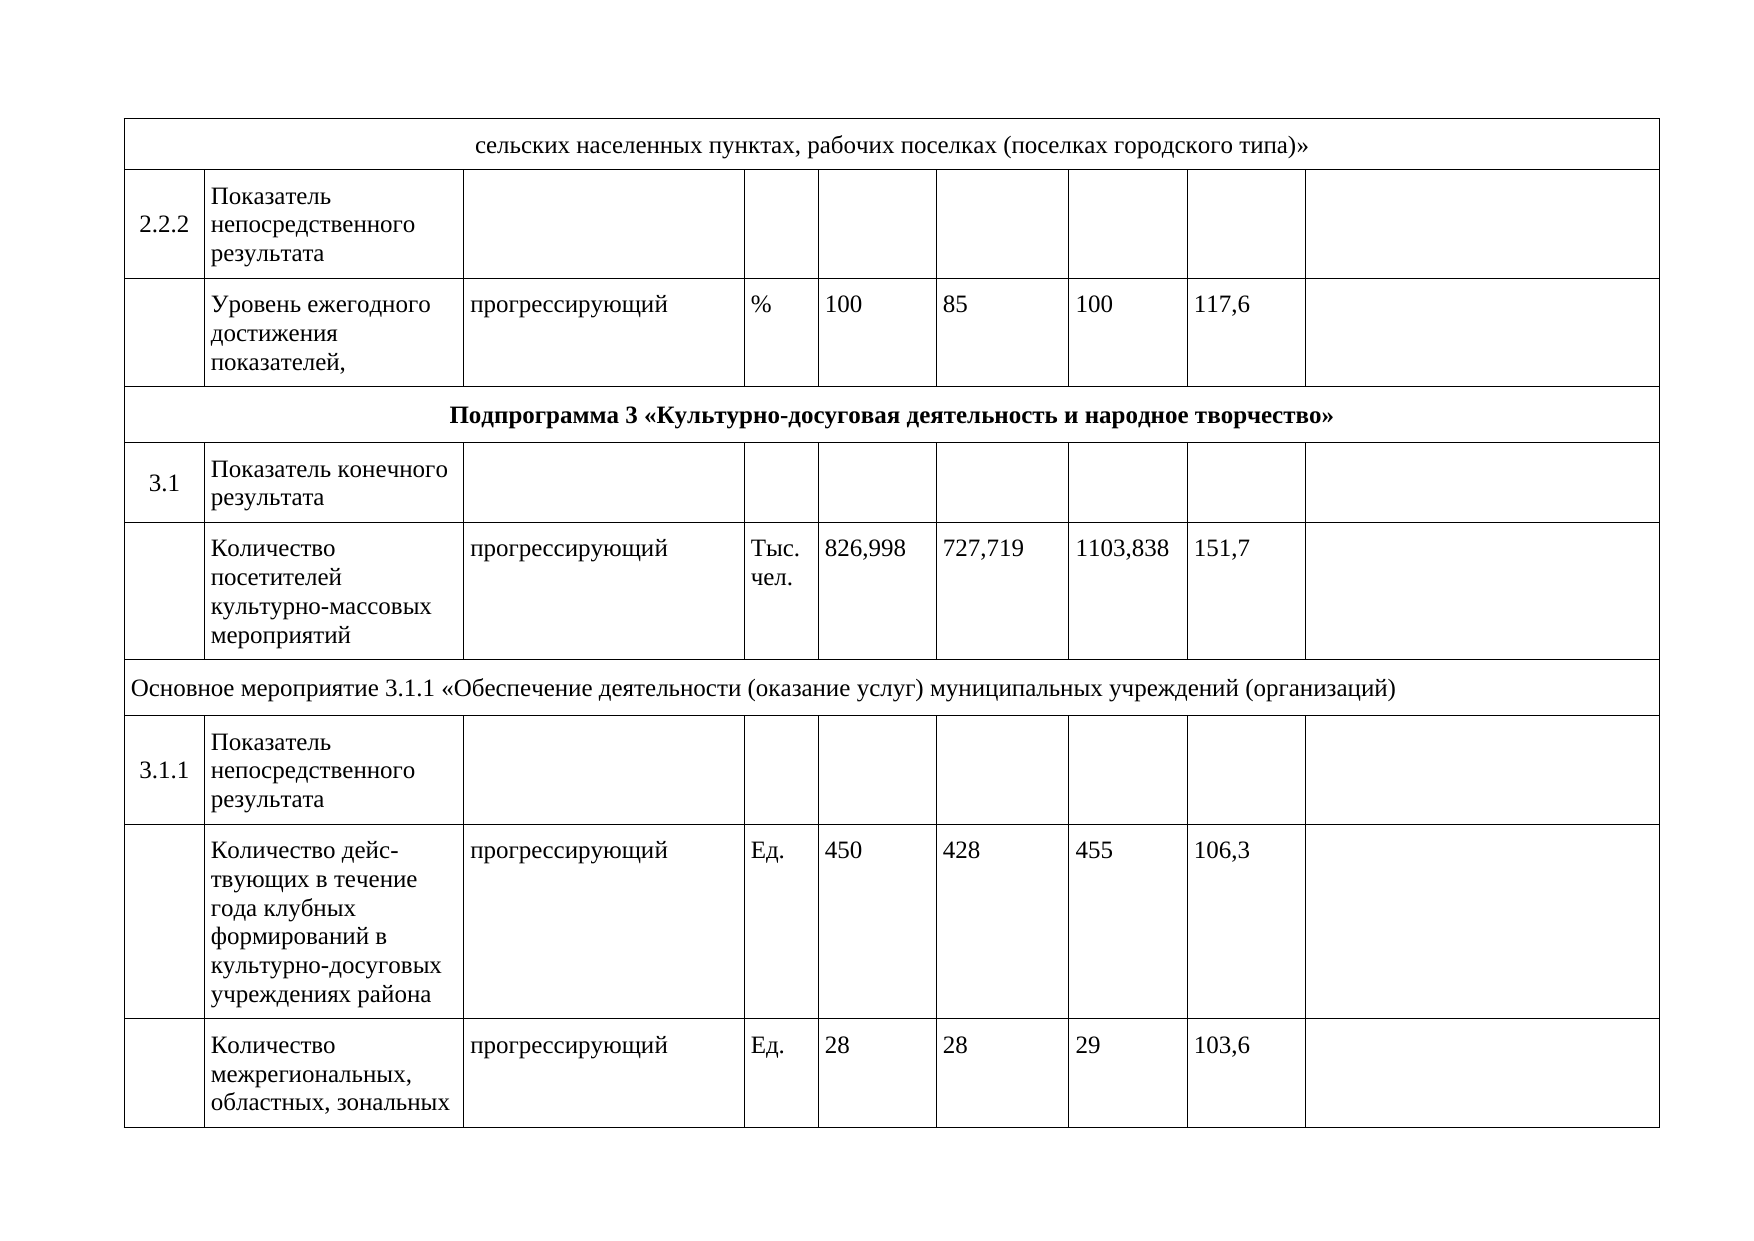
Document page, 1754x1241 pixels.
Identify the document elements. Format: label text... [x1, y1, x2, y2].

table_cell [745, 443, 818, 522]
table_cell 450 [819, 825, 936, 1018]
table_cell прогрессирующий [464, 523, 744, 659]
table_cell [937, 170, 1068, 278]
table_cell Показатель непосредственного результата [205, 716, 463, 823]
table_cell [464, 716, 744, 823]
table_cell [1306, 170, 1659, 278]
table_cell [125, 523, 204, 659]
table_cell 826,998 [819, 523, 936, 659]
table_cell 100 [819, 279, 936, 386]
table_cell Показатель непосредственного результата [205, 170, 463, 278]
table_cell Количество действующих в течение года клубных формирований в культурно-досуговых учреждениях района [205, 825, 463, 1018]
table_cell 2.2.2 [125, 170, 204, 278]
table_cell [1069, 443, 1187, 522]
table_cell [464, 170, 744, 278]
table_cell [1306, 716, 1659, 823]
table_cell 29 [1069, 1019, 1187, 1127]
table_cell [1306, 443, 1659, 522]
table_cell [819, 443, 936, 522]
table_cell Уровень ежегодного достижения показателей, [205, 279, 463, 386]
table_cell [464, 443, 744, 522]
table_cell 28 [819, 1019, 936, 1127]
table_cell [937, 716, 1068, 823]
table_cell % [745, 279, 818, 386]
table_cell Подпрограмма 3 «Культурно-досуговая деятельность и народное творчество» [125, 387, 1659, 442]
table_cell [745, 716, 818, 823]
table_cell 3.1 [125, 443, 204, 522]
table_cell 106,3 [1188, 825, 1305, 1018]
table_cell 428 [937, 825, 1068, 1018]
table_cell [1306, 279, 1659, 386]
table_cell [1188, 443, 1305, 522]
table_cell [125, 119, 1659, 169]
table_cell [1069, 716, 1187, 823]
table_cell 455 [1069, 825, 1187, 1018]
table_cell 100 [1069, 279, 1187, 386]
table_cell 3.1.1 [125, 716, 204, 823]
table_cell Ед. [745, 1019, 818, 1127]
table_cell Тыс.чел. [745, 523, 818, 659]
table_cell [125, 825, 204, 1018]
table_cell Основное мероприятие 3.1.1 «Обеспечение деятельности (оказание услуг) муниципальных учреждений (организаций) [125, 660, 1659, 715]
table_cell [937, 443, 1068, 522]
table_cell Ед. [745, 825, 818, 1018]
table_cell прогрессирующий [464, 1019, 744, 1127]
table_cell [1306, 1019, 1659, 1127]
table_cell 103,6 [1188, 1019, 1305, 1127]
table_cell [1306, 825, 1659, 1018]
table_cell 727,719 [937, 523, 1068, 659]
table_cell [1188, 170, 1305, 278]
table_cell [819, 170, 936, 278]
table_cell [125, 1019, 204, 1127]
table_cell [125, 279, 204, 386]
table_cell 85 [937, 279, 1068, 386]
table_cell 151,7 [1188, 523, 1305, 659]
table_cell [745, 170, 818, 278]
table_cell прогрессирующий [464, 279, 744, 386]
table_cell Показатель конечного результата [205, 443, 463, 522]
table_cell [205, 1019, 463, 1127]
table_cell [1188, 716, 1305, 823]
table_cell 28 [937, 1019, 1068, 1127]
table_cell 1103,838 [1069, 523, 1187, 659]
table_cell 117,6 [1188, 279, 1305, 386]
table_cell [1306, 523, 1659, 659]
table_cell Количество посетителей культурно-массовых мероприятий [205, 523, 463, 659]
table_cell прогрессирующий [464, 825, 744, 1018]
table_cell [1069, 170, 1187, 278]
table_cell [819, 716, 936, 823]
